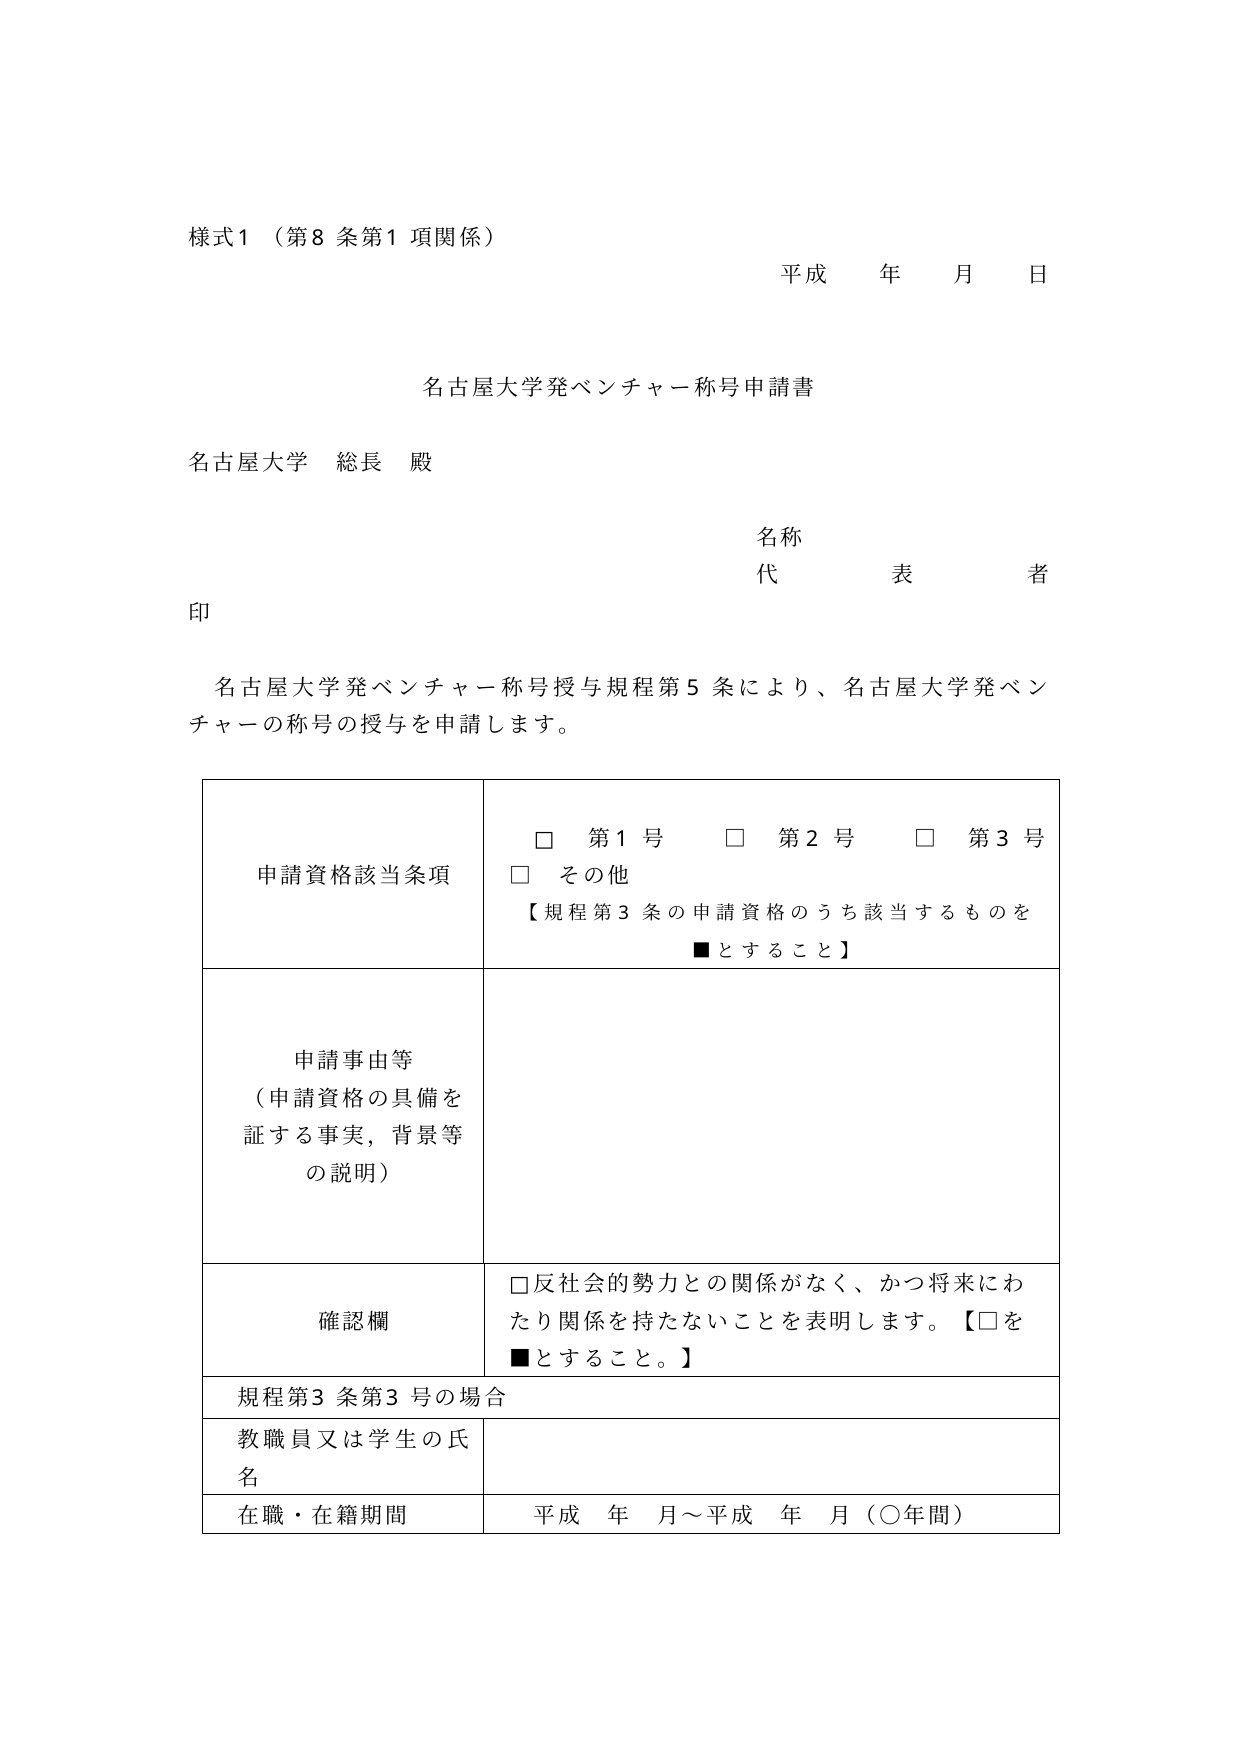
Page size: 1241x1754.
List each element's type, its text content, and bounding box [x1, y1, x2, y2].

text 名古屋大学 総長 殿 [188, 442, 1052, 479]
table_cell □反社会的勢力との関係がなく、かつ将来にわたり関係を持たないことを表明します。【□を■とすること。】 [485, 1264, 1059, 1376]
text 様式1（第8条第1項関係） [188, 217, 1052, 254]
table_cell 確認欄 [203, 1264, 484, 1376]
text 名古屋大学発ベンチャー称号申請書 [188, 367, 1052, 404]
table_header 申請資格該当条項 [203, 780, 483, 968]
table_header □ 第1号 □ 第2号 □ 第3号 □ その他 【規程第3条の申請資格のうち該当するものを■とすること】 [484, 780, 1059, 968]
table_cell 教職員又は学生の氏名 [203, 1419, 483, 1494]
table_cell [484, 969, 1059, 1262]
text 名称 [188, 517, 1052, 554]
table_cell 在職・在籍期間 [203, 1495, 483, 1533]
text 名古屋大学発ベンチャー称号授与規程第5条により、名古屋大学発ベンチャーの称号の授与を申請します。 [188, 667, 1052, 742]
text 代表者 印 [188, 554, 1052, 629]
table_cell 申請事由等 （申請資格の具備を証する事実，背景等の説明） [203, 969, 483, 1262]
table_cell 平成 年 月～平成 年 月（○年間） [484, 1495, 1059, 1533]
table_cell [484, 1419, 1059, 1494]
table_cell 規程第3条第3号の場合 [203, 1377, 1059, 1418]
text 平成 年 月 日 [188, 254, 1052, 292]
